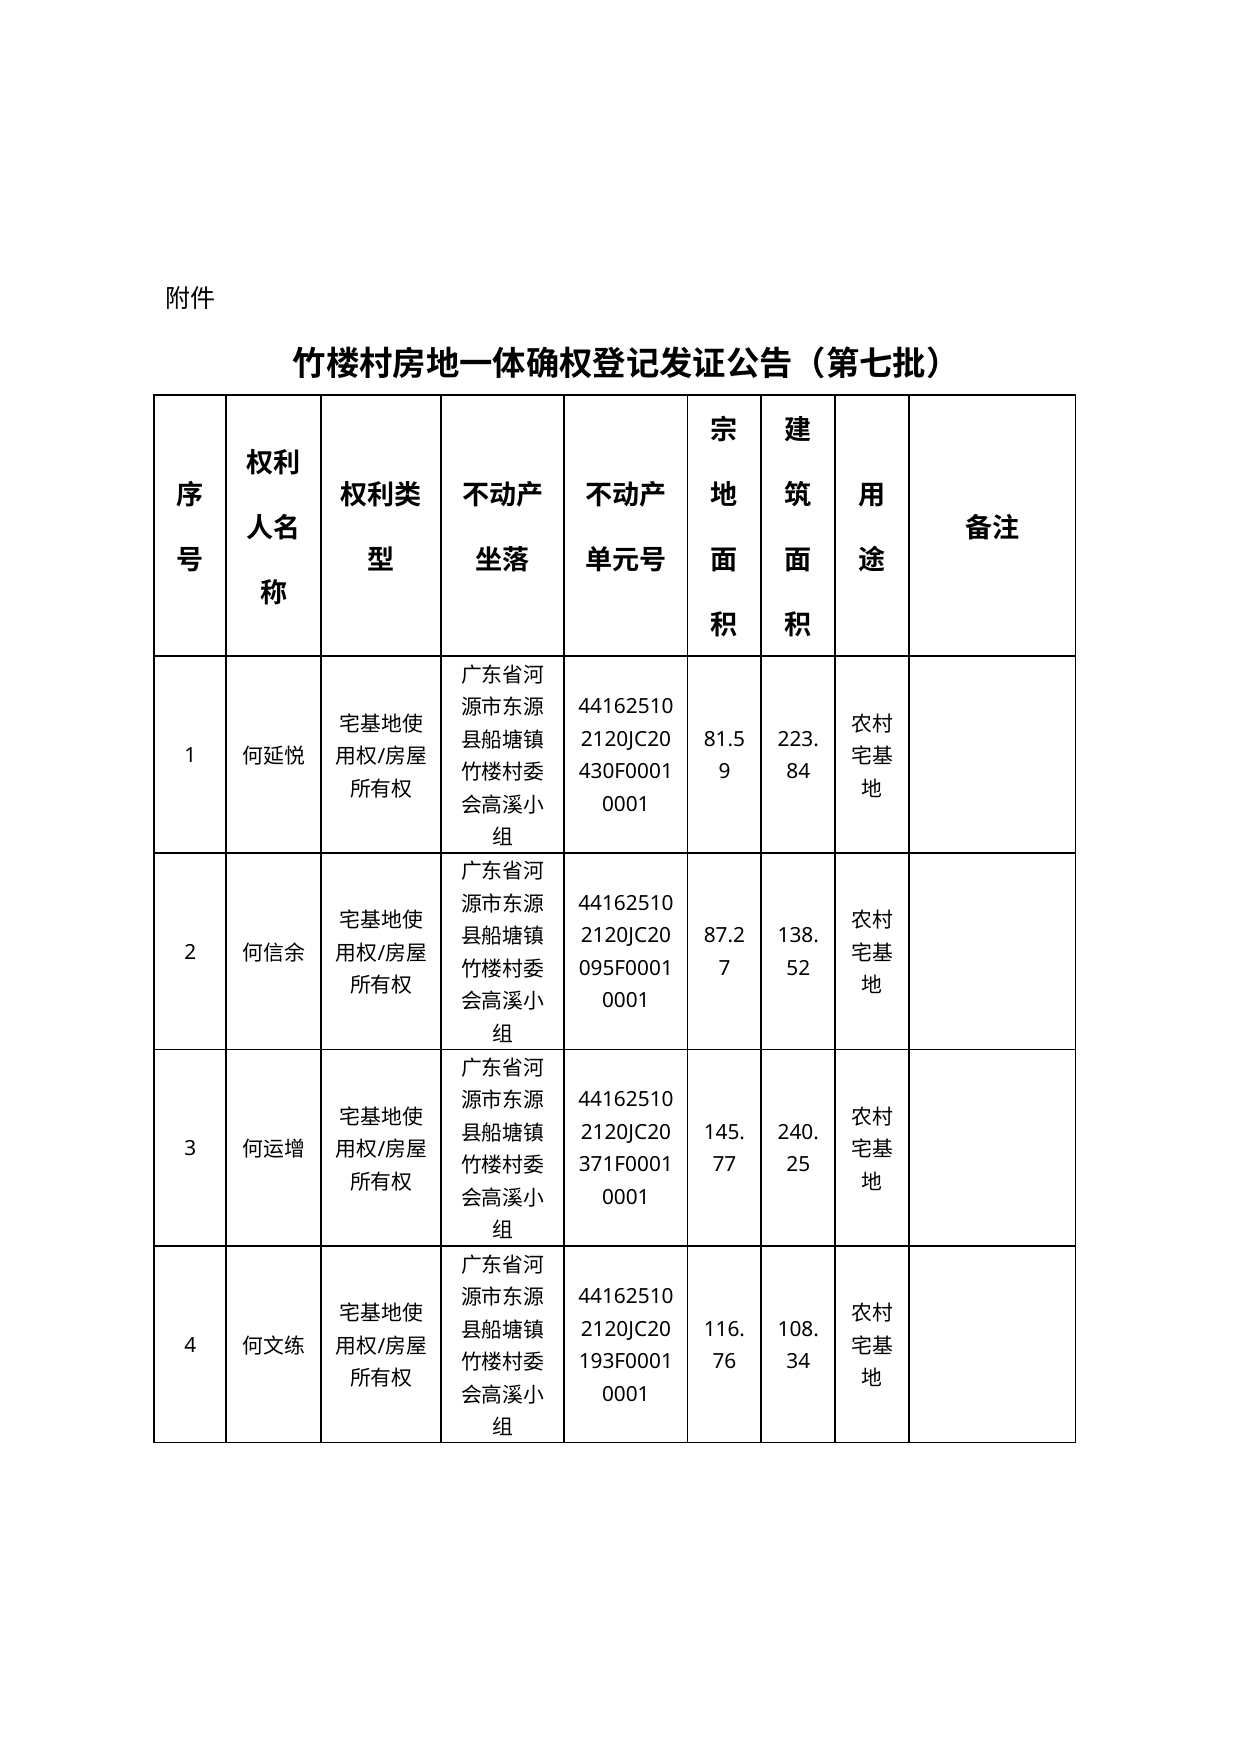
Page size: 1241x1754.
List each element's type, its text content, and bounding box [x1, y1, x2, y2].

table_cell 何延悦 [227, 657, 320, 852]
table_header 备注 [910, 396, 1075, 655]
table_cell 宅基地使用权/房屋所有权 [322, 854, 440, 1048]
table_cell 何运增 [227, 1050, 320, 1245]
table_cell 农村宅基地 [836, 1050, 908, 1245]
table_cell 农村宅基地 [836, 657, 908, 852]
table_header 不动产坐落 [442, 396, 563, 655]
table_cell 4 [155, 1247, 225, 1442]
table_cell 广东省河源市东源县船塘镇竹楼村委会高溪小组 [442, 854, 563, 1048]
table_cell 441625102120JC20371F00010001 [565, 1050, 687, 1245]
table_cell 108.34 [762, 1247, 834, 1442]
table_cell 广东省河源市东源县船塘镇竹楼村委会高溪小组 [442, 1050, 563, 1245]
table_header 建筑面积 [762, 396, 834, 655]
table_cell 441625102120JC20095F00010001 [565, 854, 687, 1048]
table_cell 农村宅基地 [836, 1247, 908, 1442]
table_header 序号 [155, 396, 225, 655]
table_cell 1 [155, 657, 225, 852]
table_cell 441625102120JC20430F00010001 [565, 657, 687, 852]
table_cell 2 [155, 854, 225, 1048]
table_header 权利类型 [322, 396, 440, 655]
table_header 不动产单元号 [565, 396, 687, 655]
table_cell 农村宅基地 [836, 854, 908, 1048]
table_cell 116.76 [688, 1247, 760, 1442]
table_cell 3 [155, 1050, 225, 1245]
table_cell 广东省河源市东源县船塘镇竹楼村委会高溪小组 [442, 657, 563, 852]
table_cell [910, 1247, 1075, 1442]
table_cell 宅基地使用权/房屋所有权 [322, 657, 440, 852]
table_cell 宅基地使用权/房屋所有权 [322, 1050, 440, 1245]
table_cell 138.52 [762, 854, 834, 1048]
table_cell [442, 1247, 563, 1442]
table_cell 240.25 [762, 1050, 834, 1245]
table_header 权利人名称 [227, 396, 320, 655]
table_cell 87.27 [688, 854, 760, 1048]
table_cell 145.77 [688, 1050, 760, 1245]
table_cell 81.59 [688, 657, 760, 852]
table_cell 何文练 [227, 1247, 320, 1442]
table_cell [910, 657, 1075, 852]
text 竹楼村房地一体确权登记发证公告（第七批） [165, 329, 1087, 394]
table_header 宗地面积 [688, 396, 760, 655]
text 附件 [165, 264, 1087, 329]
table_cell 223.84 [762, 657, 834, 852]
table_cell 441625102120JC20193F00010001 [565, 1247, 687, 1442]
table_cell [910, 1050, 1075, 1245]
table_header 用途 [836, 396, 908, 655]
table_cell [910, 854, 1075, 1048]
table_cell 宅基地使用权/房屋所有权 [322, 1247, 440, 1442]
table_cell 何信余 [227, 854, 320, 1048]
